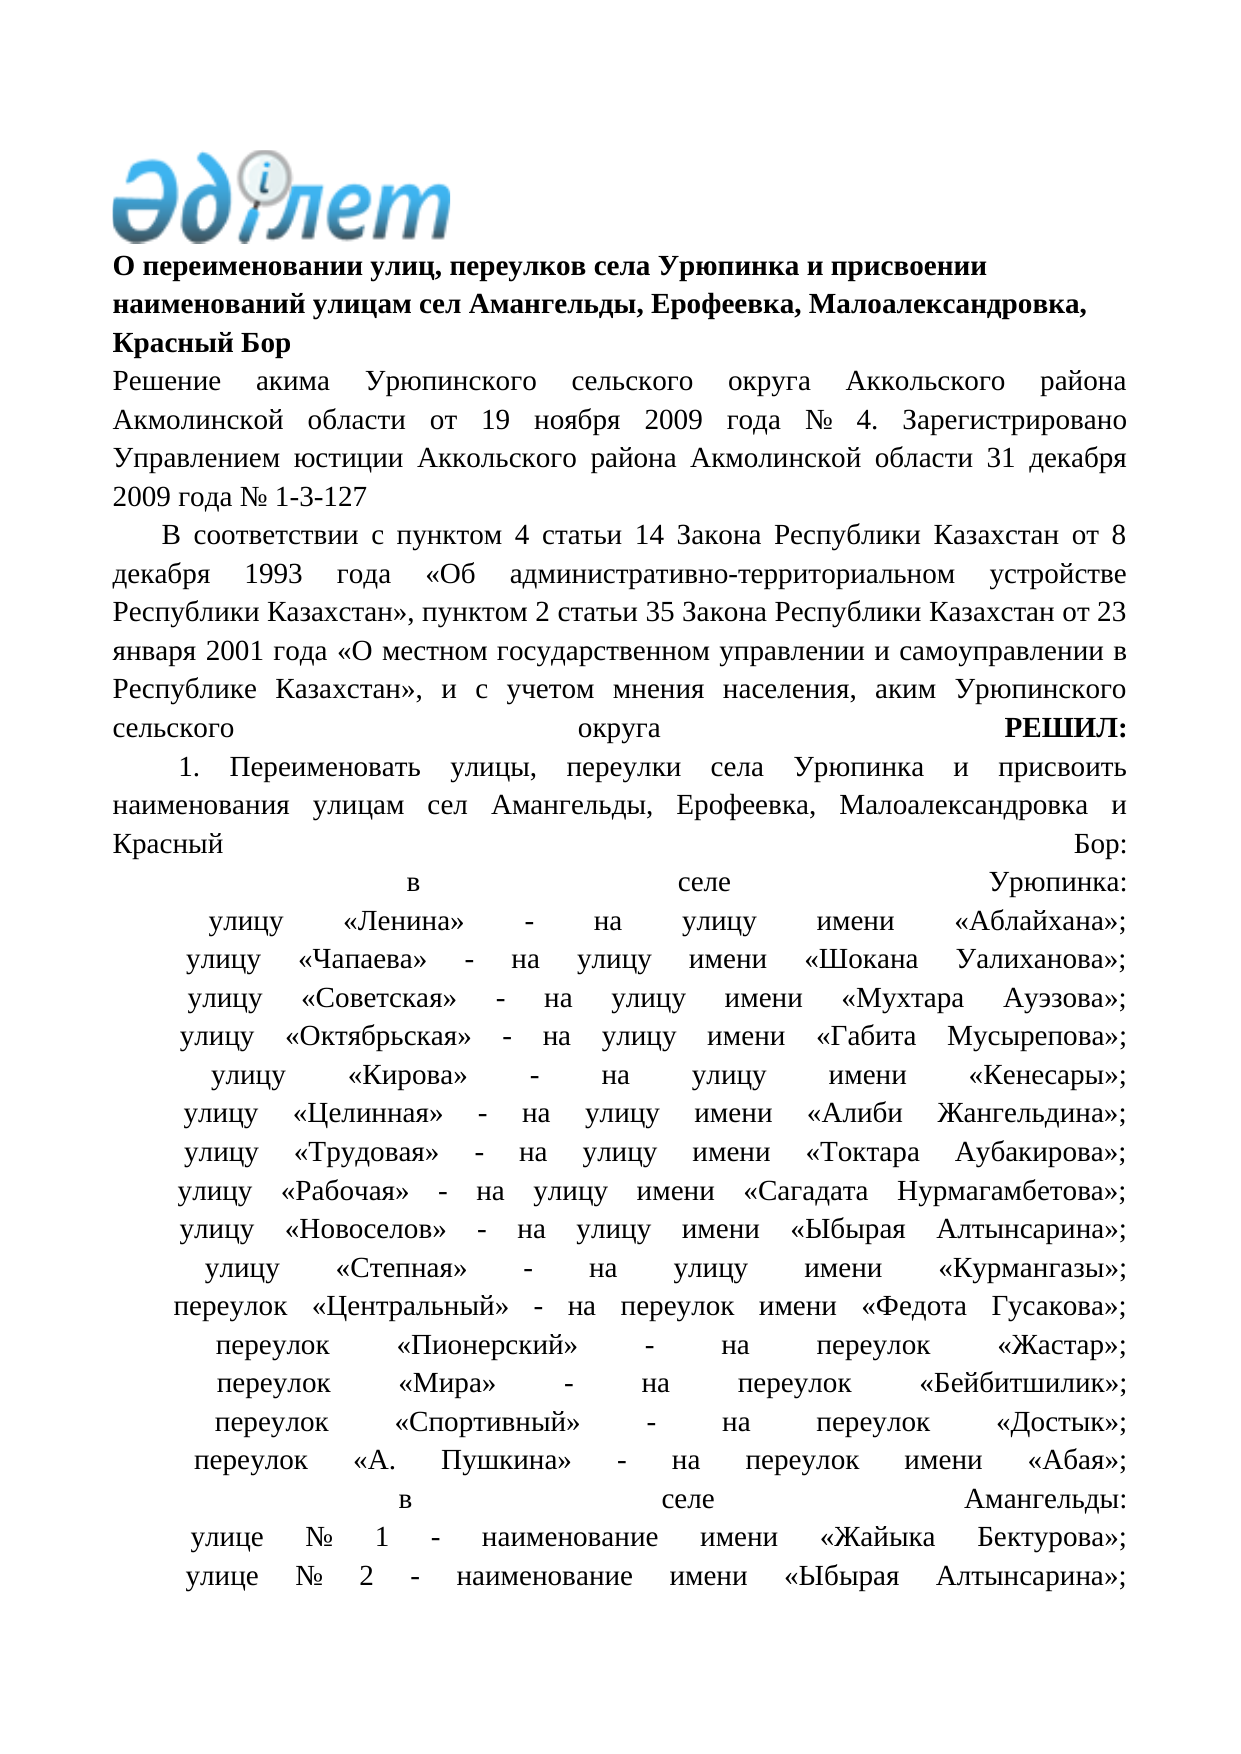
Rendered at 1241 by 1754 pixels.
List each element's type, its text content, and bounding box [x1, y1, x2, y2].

picture [112, 150, 451, 244]
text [112, 517, 1128, 1592]
text О переименовании улиц, переулков села Урюпинка и присвоении наименований улицам сел Амангельды, Ерофеевка, Малоалександровка, Красный Бор [112, 248, 1128, 358]
text Решение акима Урюпинского сельского округа Аккольского района Акмолинской области от 19 ноября 2009 года № 4. Зарегистрировано Управлением юстиции Аккольского района Акмолинской области 31 декабря 2009 года № 1-3-127 [112, 363, 1128, 512]
